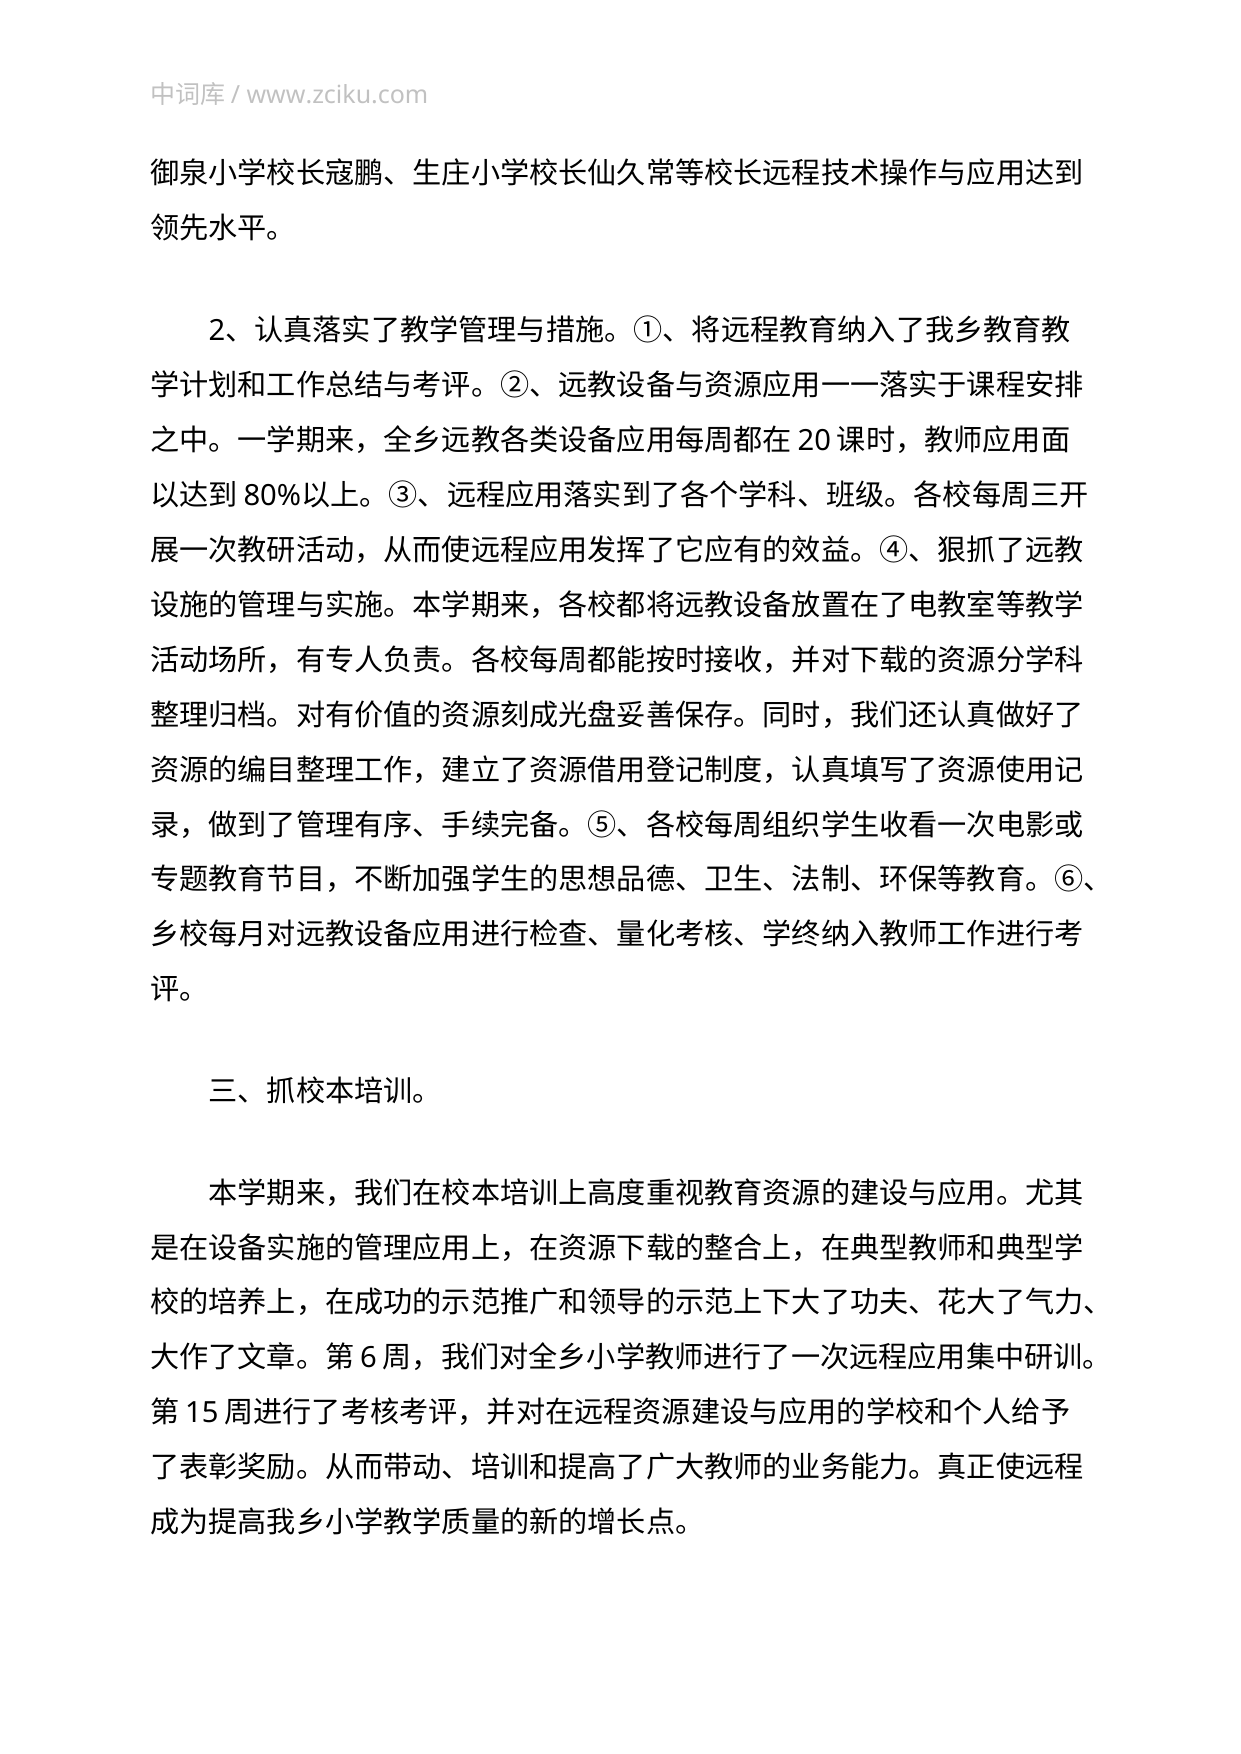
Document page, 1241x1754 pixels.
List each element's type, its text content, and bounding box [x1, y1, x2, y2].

text 2、认真落实了教学管理与措施。①、将远程教育纳入了我乡教育教学计划和工作总结与考评。②、远教设备与资源应用一一落实于课程安排之中。一学期来，全乡远教各类设备应用每周都在20课时，教师应用面以达到80%以上。③、远程应用落实到了各个学科、班级。各校每周三开展一次教研活动，从而使远程应用发挥了它应有的效益。④、狠抓了远教设施的管理与实施。本学期来，各校都将远教设备放置在了电教室等教学活动场所，有专人负责。各校每周都能按时接收，并对下载的资源分学科整理归档。对有价值的资源刻成光盘妥善保存。同时，我们还认真做好了资源的编目整理工作，建立了资源借用登记制度，认真填写了资源使用记录，做到了管理有序、手续完备。⑤、各校每周组织学生收看一次电影或专题教育节目，不断加强学生的思想品德、卫生、法制、环保等教育。⑥、乡校每月对远教设备应用进行检查、量化考核、学终纳入教师工作进行考评。 [150, 307, 1090, 1008]
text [150, 150, 1090, 247]
text 本学期来，我们在校本培训上高度重视教育资源的建设与应用。尤其是在设备实施的管理应用上，在资源下载的整合上，在典型教师和典型学校的培养上，在成功的示范推广和领导的示范上下大了功夫、花大了气力、大作了文章。第6周，我们对全乡小学教师进行了一次远程应用集中研训。第15周进行了考核考评，并对在远程资源建设与应用的学校和个人给予了表彰奖励。从而带动、培训和提高了广大教师的业务能力。真正使远程成为提高我乡小学教学质量的新的增长点。 [150, 1169, 1090, 1541]
text 三、抓校本培训。 [150, 1067, 1090, 1110]
